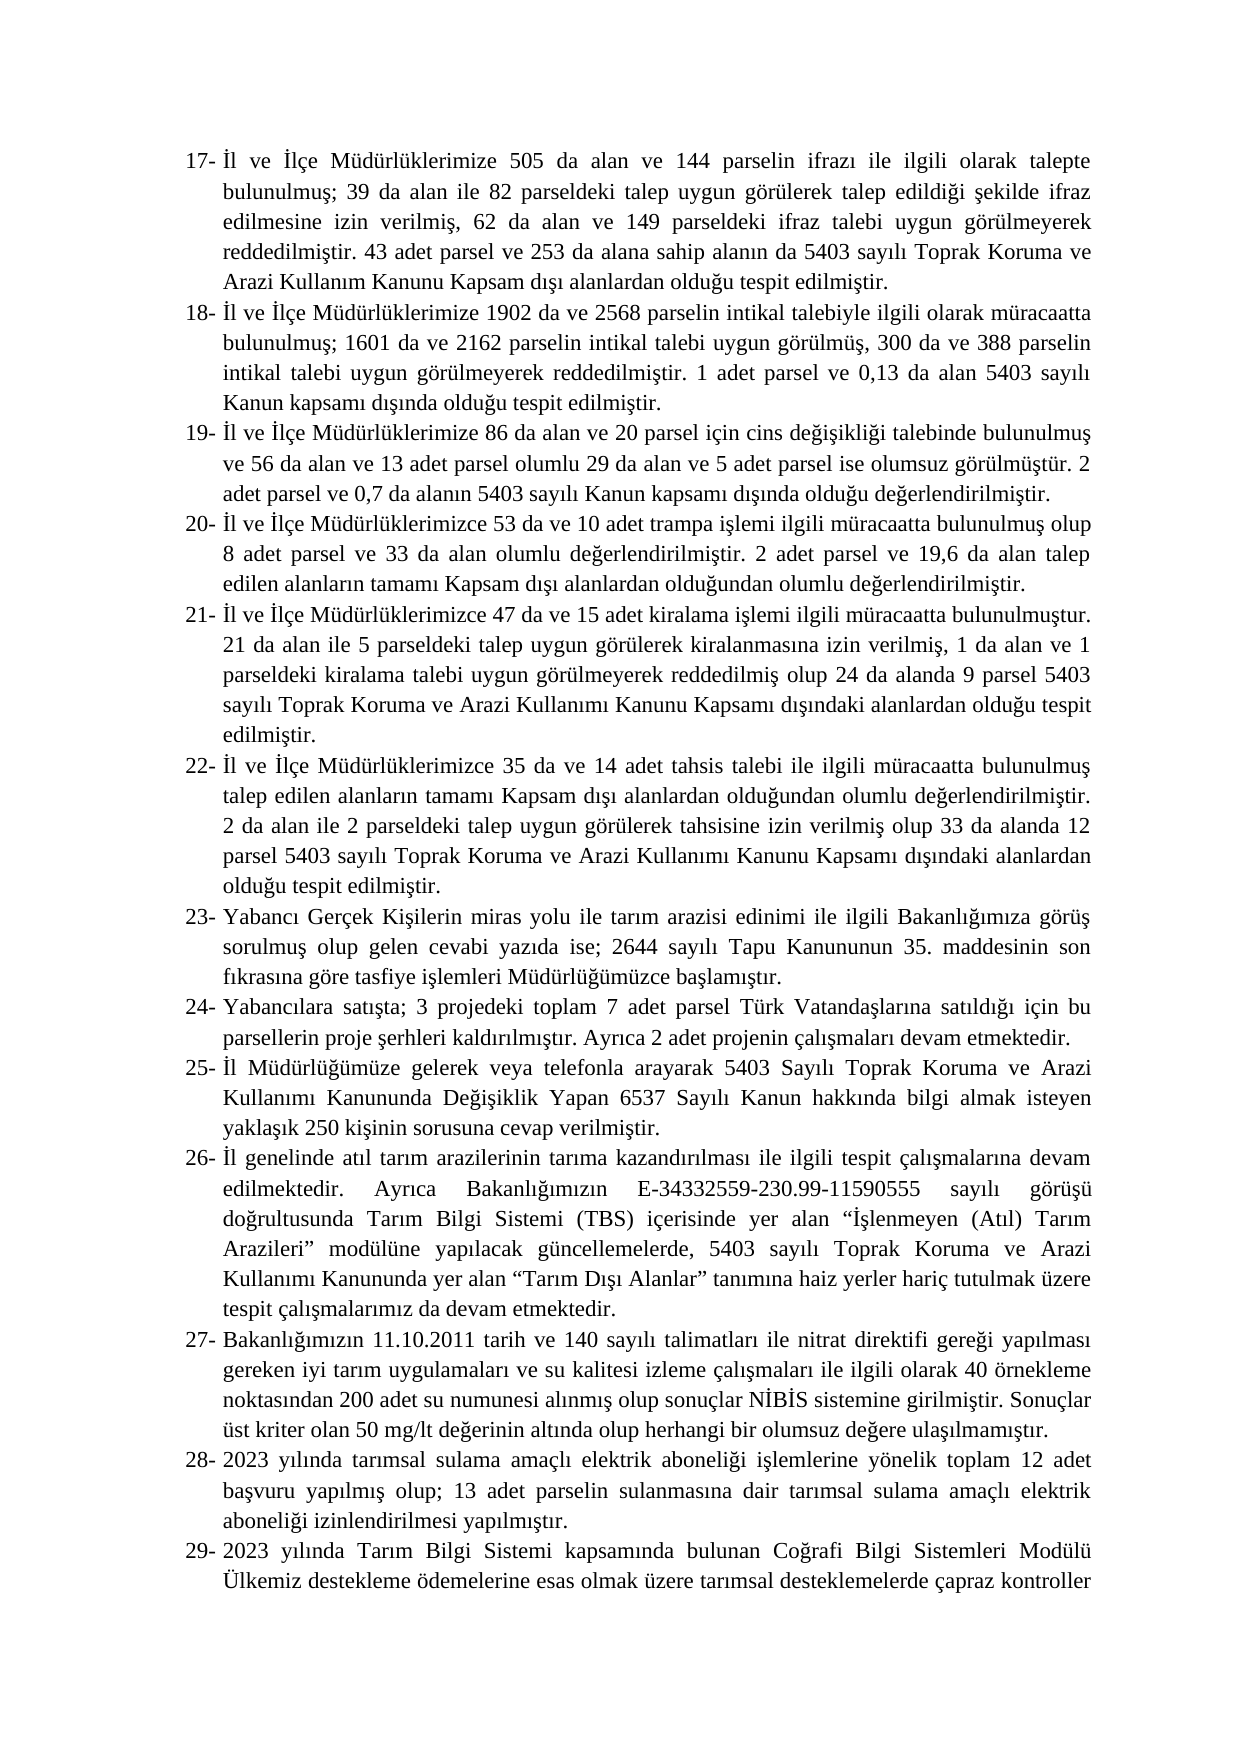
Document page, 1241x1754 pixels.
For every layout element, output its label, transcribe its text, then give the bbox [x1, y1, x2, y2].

list İl ve İlçe Müdürlüklerimize 505 da alan ve 144 parselin ifrazı ile ilgili olarak talepte bulunulmuş; 39 da alan ile 82 parseldeki talep uygun görülerek talep edildiği şekilde ifraz edilmesine izin verilmiş, 62 da alan ve 149 parseldeki ifraz talebi uygun görülmeyerek reddedilmiştir. 43 adet parsel ve 253 da alana sahip alanın da 5403 sayılı Toprak Koruma ve Arazi Kullanım Kanunu Kapsam dışı alanlardan olduğu tespit edilmiştir. [185, 148, 1093, 295]
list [185, 1537, 1093, 1594]
list Bakanlığımızın 11.10.2011 tarih ve 140 sayılı talimatları ile nitrat direktifi gereği yapılması gereken iyi tarım uygulamaları ve su kalitesi izleme çalışmaları ile ilgili olarak 40 örnekleme noktasından 200 adet su numunesi alınmış olup sonuçlar NİBİS sistemine girilmiştir. Sonuçlar üst kriter olan 50 mg/lt değerinin altında olup herhangi bir olumsuz değere ulaşılmamıştır. [185, 1326, 1093, 1443]
list İl ve İlçe Müdürlüklerimizce 47 da ve 15 adet kiralama işlemi ilgili müracaatta bulunulmuştur. 21 da alan ile 5 parseldeki talep uygun görülerek kiralanmasına izin verilmiş, 1 da alan ve 1 parseldeki kiralama talebi uygun görülmeyerek reddedilmiş olup 24 da alanda 9 parsel 5403 sayılı Toprak Koruma ve Arazi Kullanımı Kanunu Kapsamı dışındaki alanlardan olduğu tespit edilmiştir. [185, 601, 1093, 748]
list İl genelinde atıl tarım arazilerinin tarıma kazandırılması ile ilgili tespit çalışmalarına devam edilmektedir. Ayrıca Bakanlığımızın E-34332559-230.99-11590555 sayılı görüşü doğrultusunda Tarım Bilgi Sistemi (TBS) içerisinde yer alan “İşlenmeyen (Atıl) Tarım Arazileri” modülüne yapılacak güncellemelerde, 5403 sayılı Toprak Koruma ve Arazi Kullanımı Kanununda yer alan “Tarım Dışı Alanlar” tanımına haiz yerler hariç tutulmak üzere tespit çalışmalarımız da devam etmektedir. [185, 1144, 1093, 1322]
list İl ve İlçe Müdürlüklerimizce 35 da ve 14 adet tahsis talebi ile ilgili müracaatta bulunulmuş talep edilen alanların tamamı Kapsam dışı alanlardan olduğundan olumlu değerlendirilmiştir. 2 da alan ile 2 parseldeki talep uygun görülerek tahsisine izin verilmiş olup 33 da alanda 12 parsel 5403 sayılı Toprak Koruma ve Arazi Kullanımı Kanunu Kapsamı dışındaki alanlardan olduğu tespit edilmiştir. [185, 752, 1093, 899]
list İl ve İlçe Müdürlüklerimizce 53 da ve 10 adet trampa işlemi ilgili müracaatta bulunulmuş olup 8 adet parsel ve 33 da alan olumlu değerlendirilmiştir. 2 adet parsel ve 19,6 da alan talep edilen alanların tamamı Kapsam dışı alanlardan olduğundan olumlu değerlendirilmiştir. [185, 510, 1093, 597]
list 2023 yılında tarımsal sulama amaçlı elektrik aboneliği işlemlerine yönelik toplam 12 adet başvuru yapılmış olup; 13 adet parselin sulanmasına dair tarımsal sulama amaçlı elektrik aboneliği izinlendirilmesi yapılmıştır. [185, 1447, 1093, 1533]
list İl Müdürlüğümüze gelerek veya telefonla arayarak 5403 Sayılı Toprak Koruma ve Arazi Kullanımı Kanununda Değişiklik Yapan 6537 Sayılı Kanun hakkında bilgi almak isteyen yaklaşık 250 kişinin sorusuna cevap verilmiştir. [185, 1054, 1093, 1141]
list İl ve İlçe Müdürlüklerimize 1902 da ve 2568 parselin intikal talebiyle ilgili olarak müracaatta bulunulmuş; 1601 da ve 2162 parselin intikal talebi uygun görülmüş, 300 da ve 388 parselin intikal talebi uygun görülmeyerek reddedilmiştir. 1 adet parsel ve 0,13 da alan 5403 sayılı Kanun kapsamı dışında olduğu tespit edilmiştir. [185, 299, 1093, 416]
list İl ve İlçe Müdürlüklerimize 86 da alan ve 20 parsel için cins değişikliği talebinde bulunulmuş ve 56 da alan ve 13 adet parsel olumlu 29 da alan ve 5 adet parsel ise olumsuz görülmüştür. 2 adet parsel ve 0,7 da alanın 5403 sayılı Kanun kapsamı dışında olduğu değerlendirilmiştir. [185, 419, 1093, 506]
list Yabancı Gerçek Kişilerin miras yolu ile tarım arazisi edinimi ile ilgili Bakanlığımıza görüş sorulmuş olup gelen cevabi yazıda ise; 2644 sayılı Tapu Kanununun 35. maddesinin son fıkrasına göre tasfiye işlemleri Müdürlüğümüzce başlamıştır. [185, 903, 1093, 989]
list Yabancılara satışta; 3 projedeki toplam 7 adet parsel Türk Vatandaşlarına satıldığı için bu parsellerin proje şerhleri kaldırılmıştır. Ayrıca 2 adet projenin çalışmaları devam etmektedir. [185, 993, 1093, 1050]
